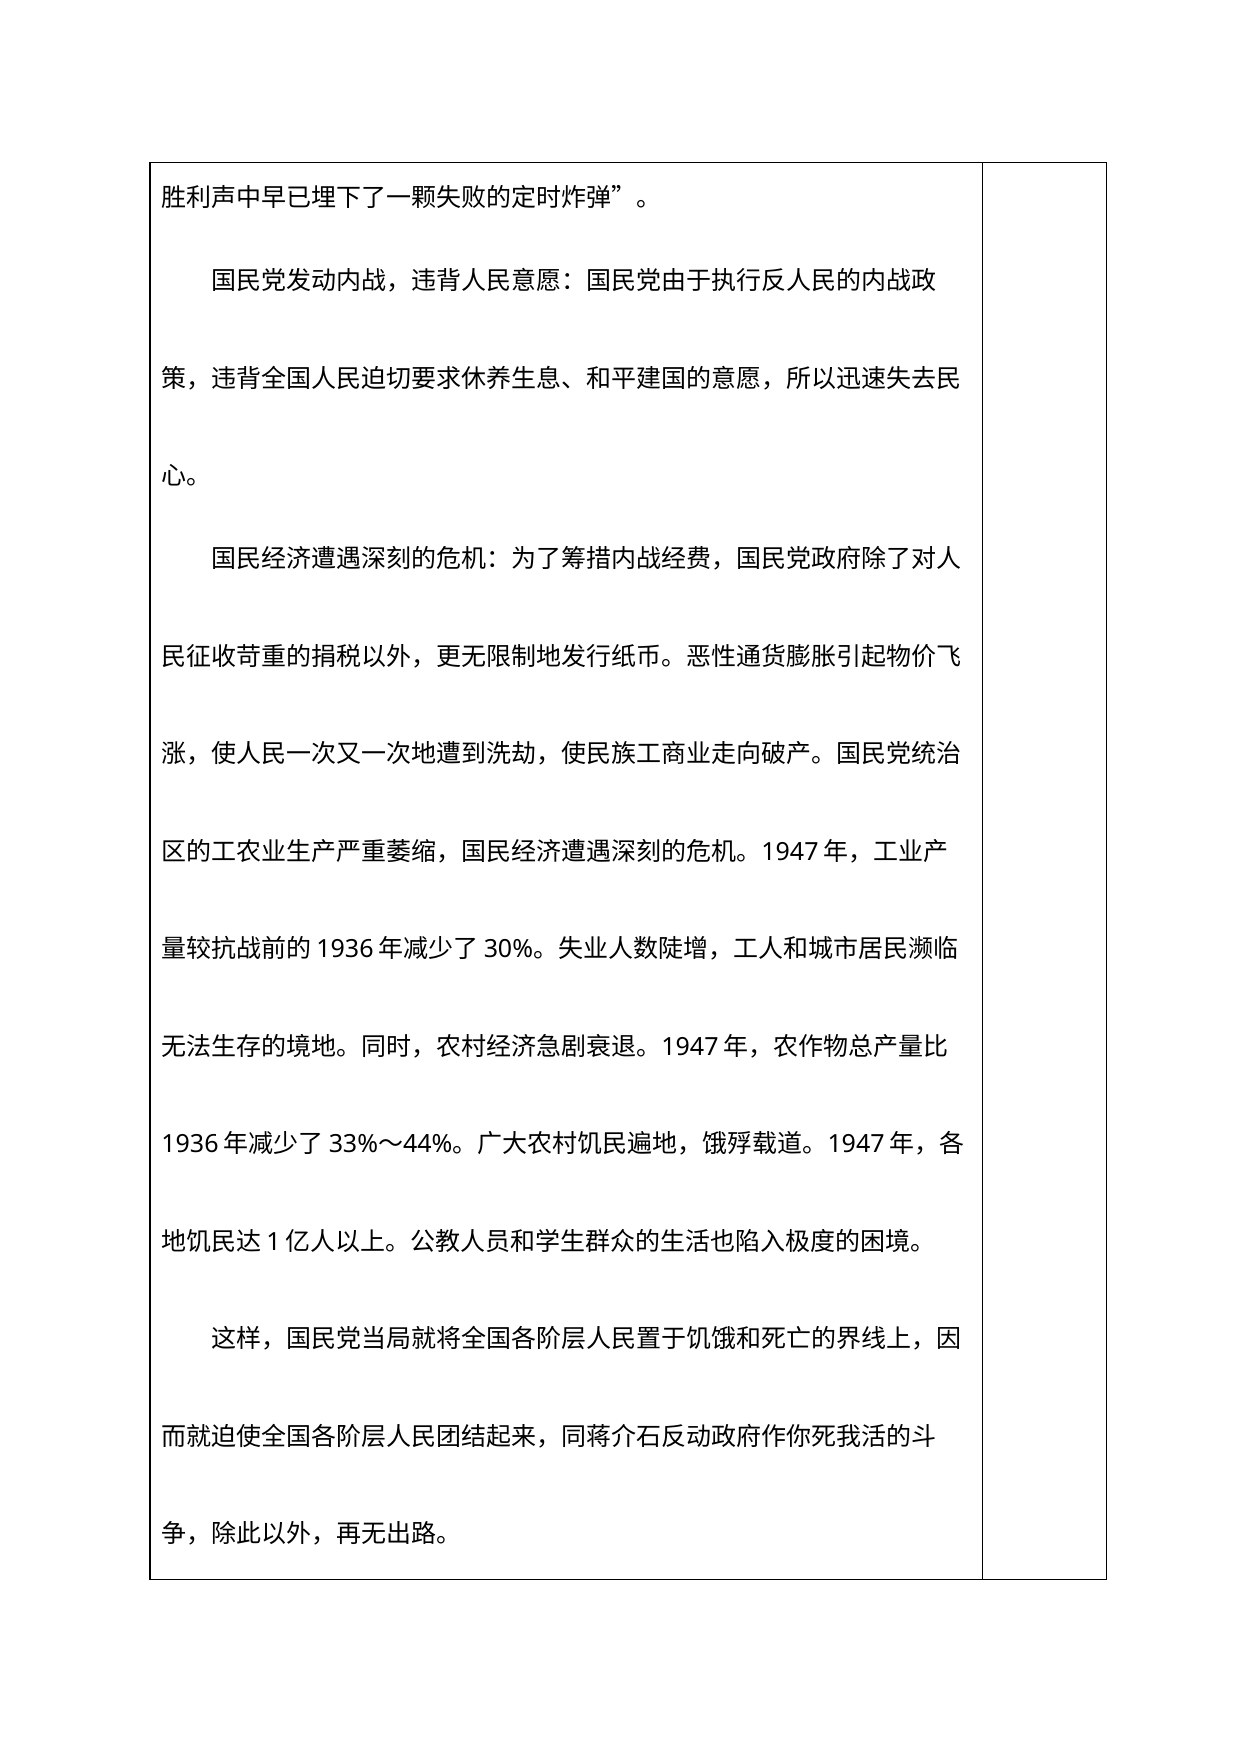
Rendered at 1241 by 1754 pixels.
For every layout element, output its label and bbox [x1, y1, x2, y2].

table_cell [983, 163, 1106, 1578]
table_cell [151, 163, 982, 1578]
